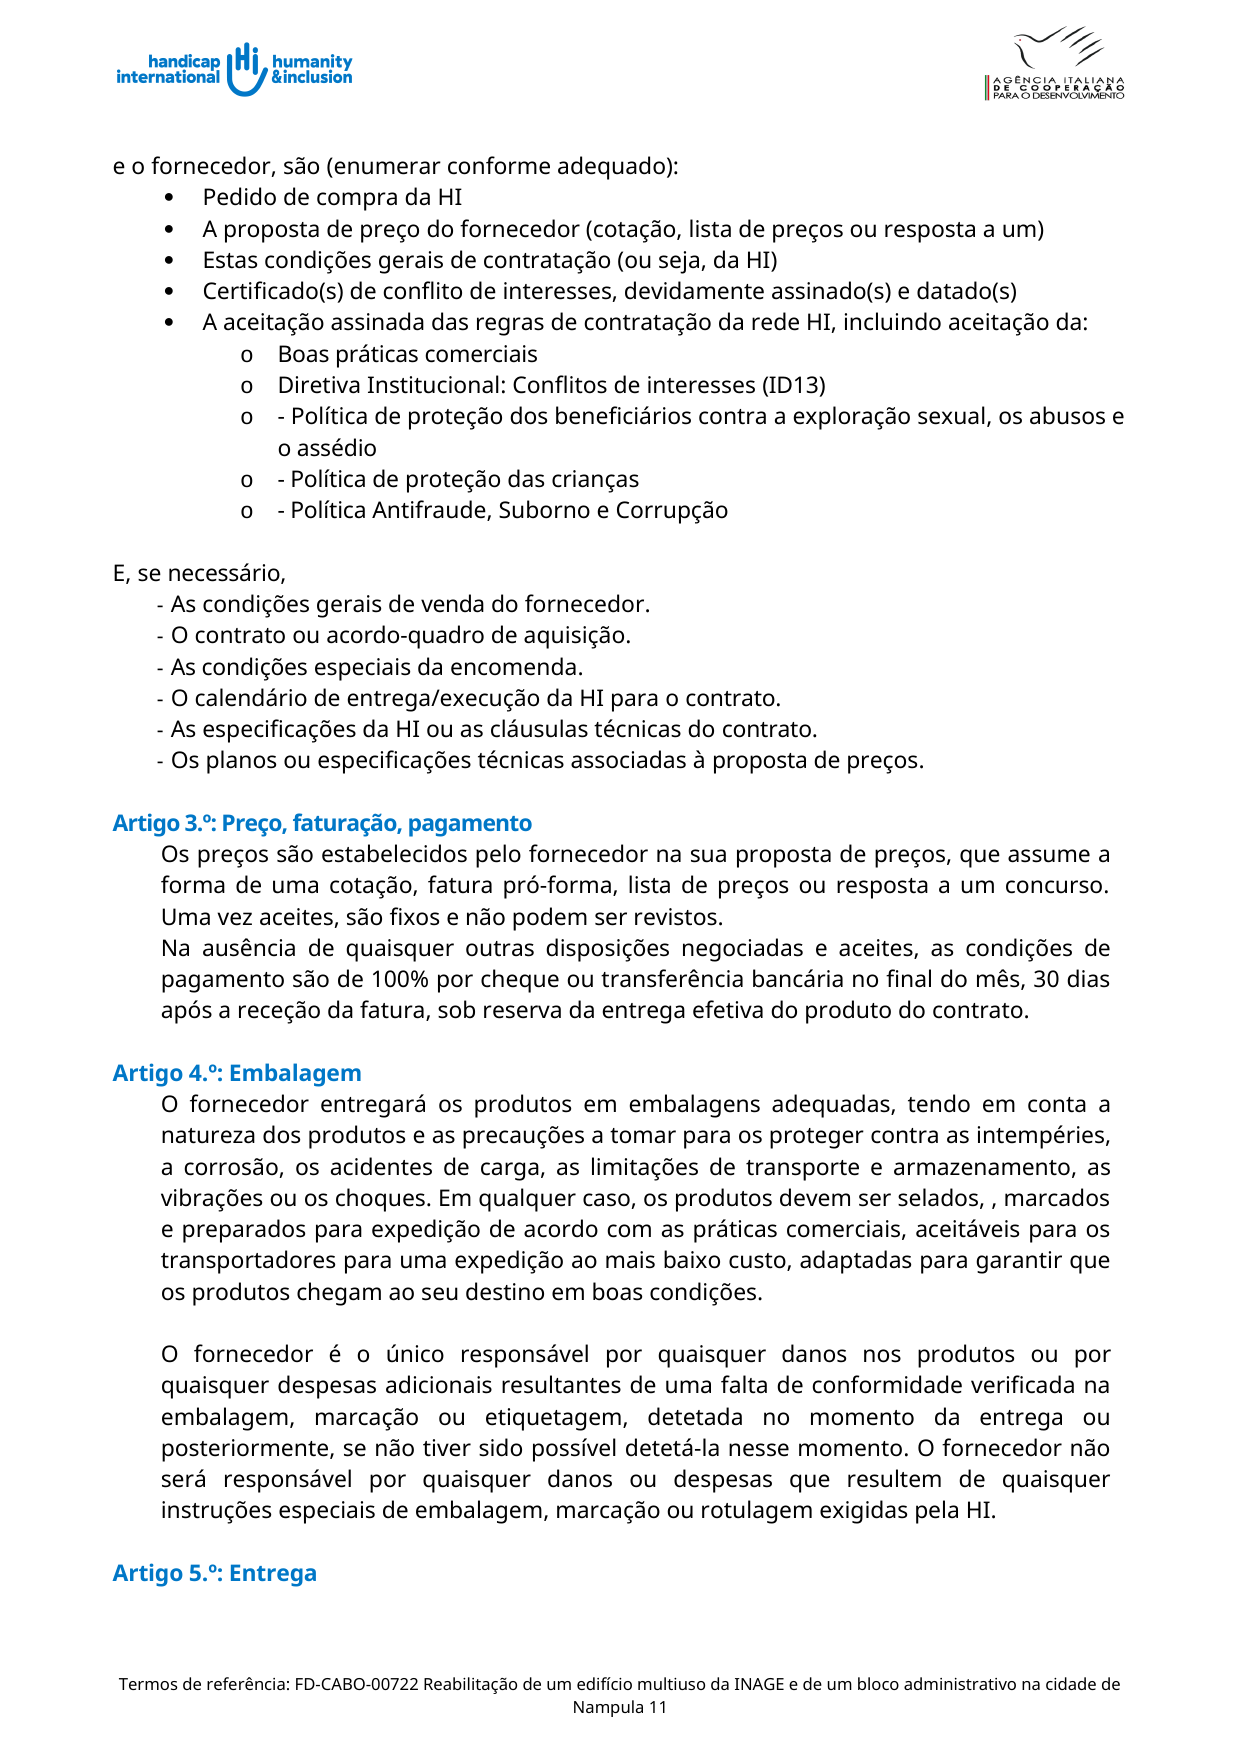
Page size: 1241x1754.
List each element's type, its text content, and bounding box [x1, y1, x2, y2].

text Na ausência de quaisquer outras disposições negociadas e aceites, as condições de pagamento são de 100% por cheque ou transferência bancária no final do mês, 30 dias após a receção da fatura, sob reserva da entrega efetiva do produto do contrato. [161, 932, 1112, 1026]
text O fornecedor entregará os produtos em embalagens adequadas, tendo em conta a natureza dos produtos e as precauções a tomar para os proteger contra as intempéries, a corrosão, os acidentes de carga, as limitações de transporte e armazenamento, as vibrações ou os choques. Em qualquer caso, os produtos devem ser selados, , marcados e preparados para expedição de acordo com as práticas comerciais, aceitáveis para os transportadores para uma expedição ao mais baixo custo, adaptadas para garantir que os produtos chegam ao seu destino em boas condições. [161, 1088, 1112, 1307]
list Estas condições gerais de contratação (ou seja, da HI) [165, 244, 1128, 275]
list As especificações da HI ou as cláusulas técnicas do contrato. [157, 713, 1128, 744]
text O fornecedor é o único responsável por quaisquer danos nos produtos ou por quaisquer despesas adicionais resultantes de uma falta de conformidade verificada na embalagem, marcação ou etiquetagem, detetada no momento da entrega ou posteriormente, se não tiver sido possível detetá-la nesse momento. O fornecedor não será responsável por quaisquer danos ou despesas que resultem de quaisquer instruções especiais de embalagem, marcação ou rotulagem exigidas pela HI. [161, 1338, 1112, 1526]
text E, se necessário, [112, 557, 1128, 588]
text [112, 150, 1128, 181]
subtitle Artigo 5.º: Entrega [112, 1557, 1128, 1588]
list Certificado(s) de conflito de interesses, devidamente assinado(s) e datado(s) [165, 275, 1128, 306]
list Boas práticas comerciais [240, 337, 1128, 369]
subtitle Artigo 3.º: Preço, faturação, pagamento [112, 807, 1128, 838]
list As condições especiais da encomenda. [157, 651, 1128, 682]
list Os planos ou especificações técnicas associadas à proposta de preços. [157, 744, 1128, 776]
list O contrato ou acordo-quadro de aquisição. [157, 619, 1128, 651]
list As condições gerais de venda do fornecedor. [157, 588, 1128, 619]
list Pedido de compra da HI [165, 181, 1128, 212]
subtitle Artigo 4.º: Embalagem [112, 1057, 1128, 1088]
text Os preços são estabelecidos pelo fornecedor na sua proposta de preços, que assume a forma de uma cotação, fatura pró-forma, lista de preços ou resposta a um concurso. Uma vez aceites, são fixos e não podem ser revistos. [161, 838, 1112, 932]
list A aceitação assinada das regras de contratação da rede HI, incluindo aceitação da: [165, 306, 1128, 337]
list Diretiva Institucional: Conflitos de interesses (ID13) [240, 369, 1128, 400]
list O calendário de entrega/execução da HI para o contrato. [157, 682, 1128, 713]
list - Política de proteção dos beneficiários contra a exploração sexual, os abusos e o assédio [240, 400, 1128, 463]
picture [981, 24, 1128, 102]
list - Política de proteção das crianças [240, 463, 1128, 494]
picture [112, 37, 357, 102]
list - Política Antifraude, Suborno e Corrupção [240, 494, 1128, 526]
list A proposta de preço do fornecedor (cotação, lista de preços ou resposta a um) [165, 212, 1128, 244]
